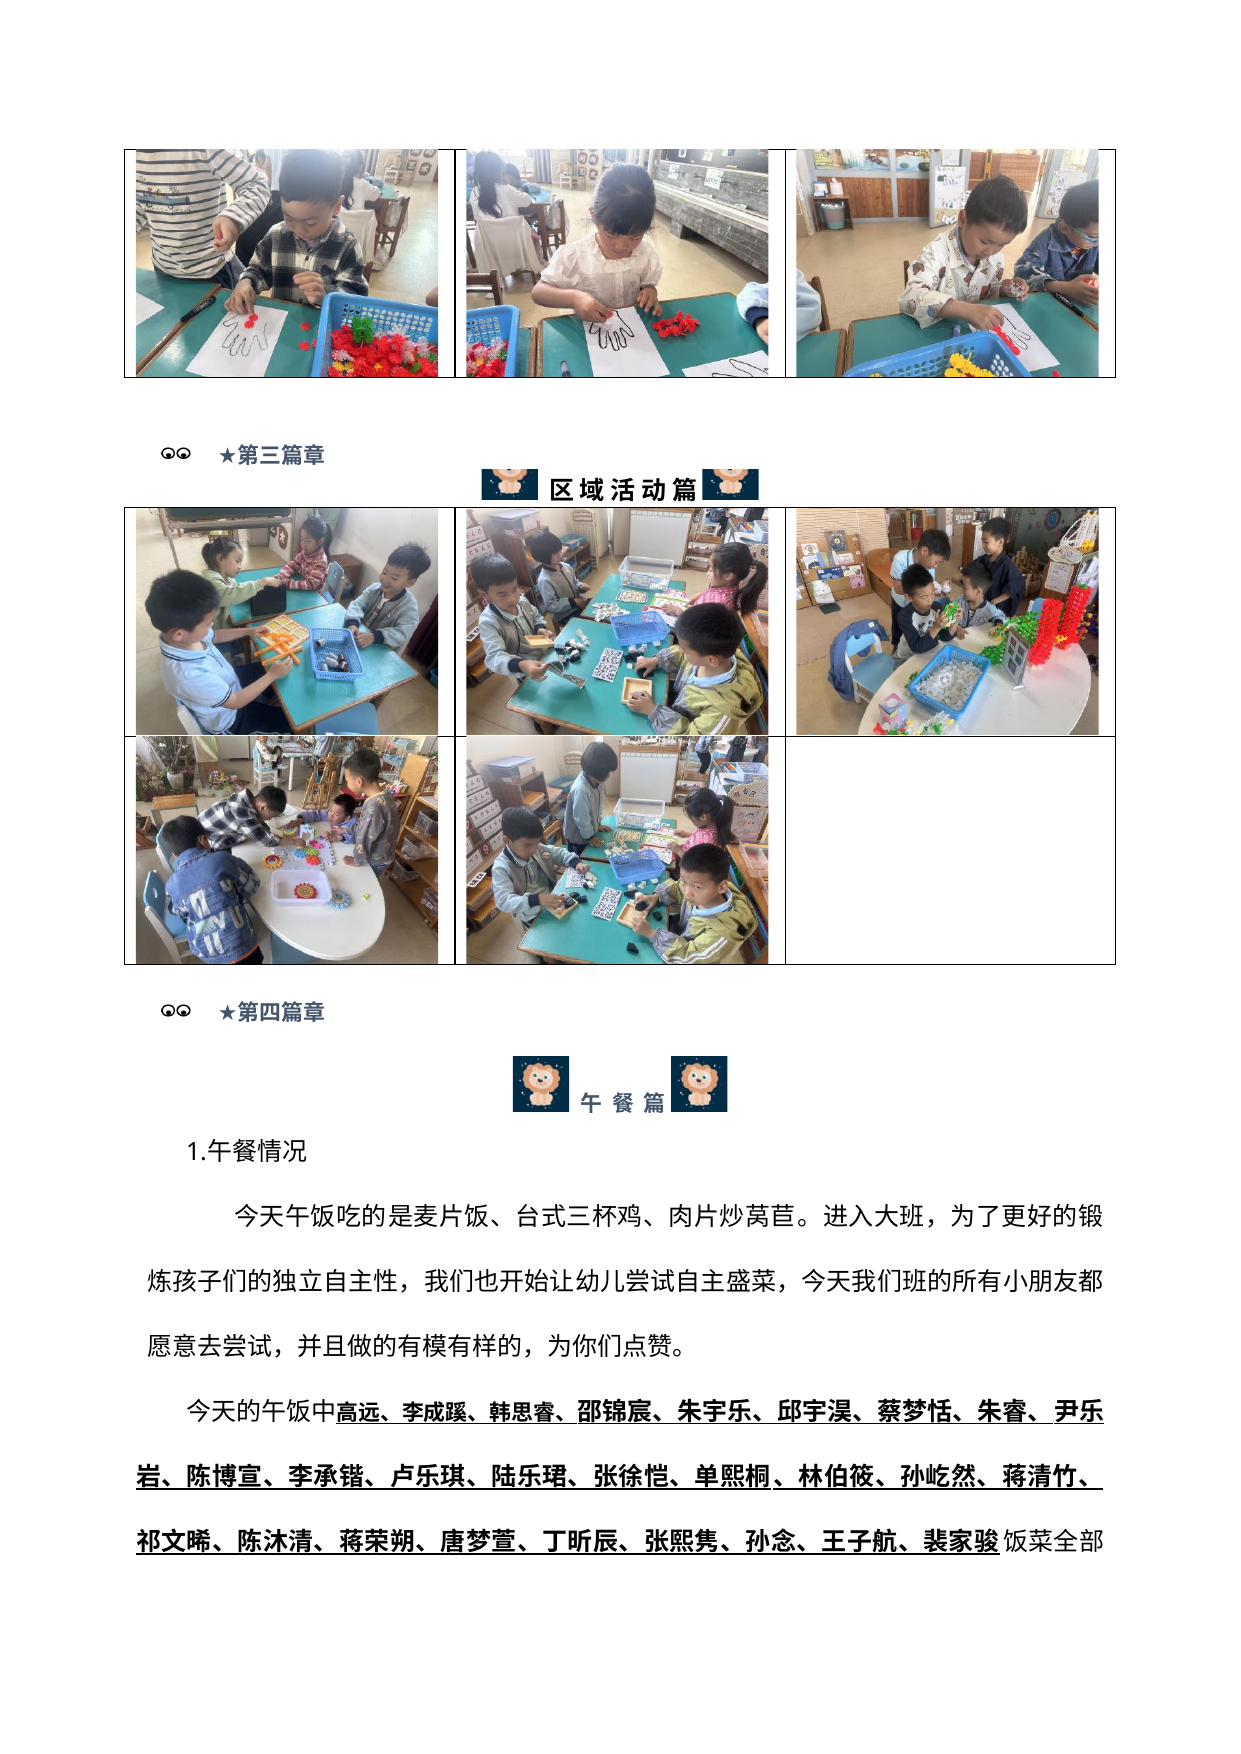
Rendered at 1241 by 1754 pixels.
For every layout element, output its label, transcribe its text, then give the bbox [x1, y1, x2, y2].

text 区 域 活 动 篇 [136, 469, 1104, 507]
picture [466, 736, 769, 964]
table_cell [769, 737, 785, 964]
picture [466, 508, 769, 735]
table_cell [1099, 150, 1115, 377]
picture [135, 439, 218, 464]
text 今天午饭吃的是麦片饭、台式三杯鸡、肉片炒莴苣。进入大班，为了更好的锻炼孩子们的独立自主性，我们也开始让幼儿尝试自主盛菜，今天我们班的所有小朋友都愿意去尝试，并且做的有模有样的，为你们点赞。 [147, 1182, 1104, 1377]
table_header [456, 508, 785, 736]
table_cell [769, 150, 785, 377]
picture [135, 149, 439, 377]
table_cell [786, 737, 1115, 964]
picture [481, 469, 538, 500]
text 午 餐 篇 [136, 1057, 1104, 1117]
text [136, 1377, 1104, 1572]
table_cell [456, 150, 466, 377]
picture [796, 508, 1099, 735]
picture [466, 149, 769, 377]
table_cell [439, 737, 454, 964]
picture [135, 508, 439, 735]
table_header [125, 508, 454, 736]
text 1.午餐情况 [136, 1117, 1104, 1182]
picture [135, 996, 218, 1021]
picture [135, 736, 439, 964]
table_cell [125, 150, 135, 377]
table_cell [456, 737, 466, 964]
picture [512, 1056, 570, 1112]
text ★第四篇章 [136, 995, 1104, 1027]
picture [796, 149, 1099, 377]
table_cell [439, 150, 454, 377]
text ★第三篇章 [136, 438, 1104, 469]
table_cell [786, 150, 796, 377]
picture [671, 1056, 728, 1112]
picture [702, 469, 759, 500]
table_header [786, 508, 1115, 736]
table_cell [125, 737, 135, 964]
